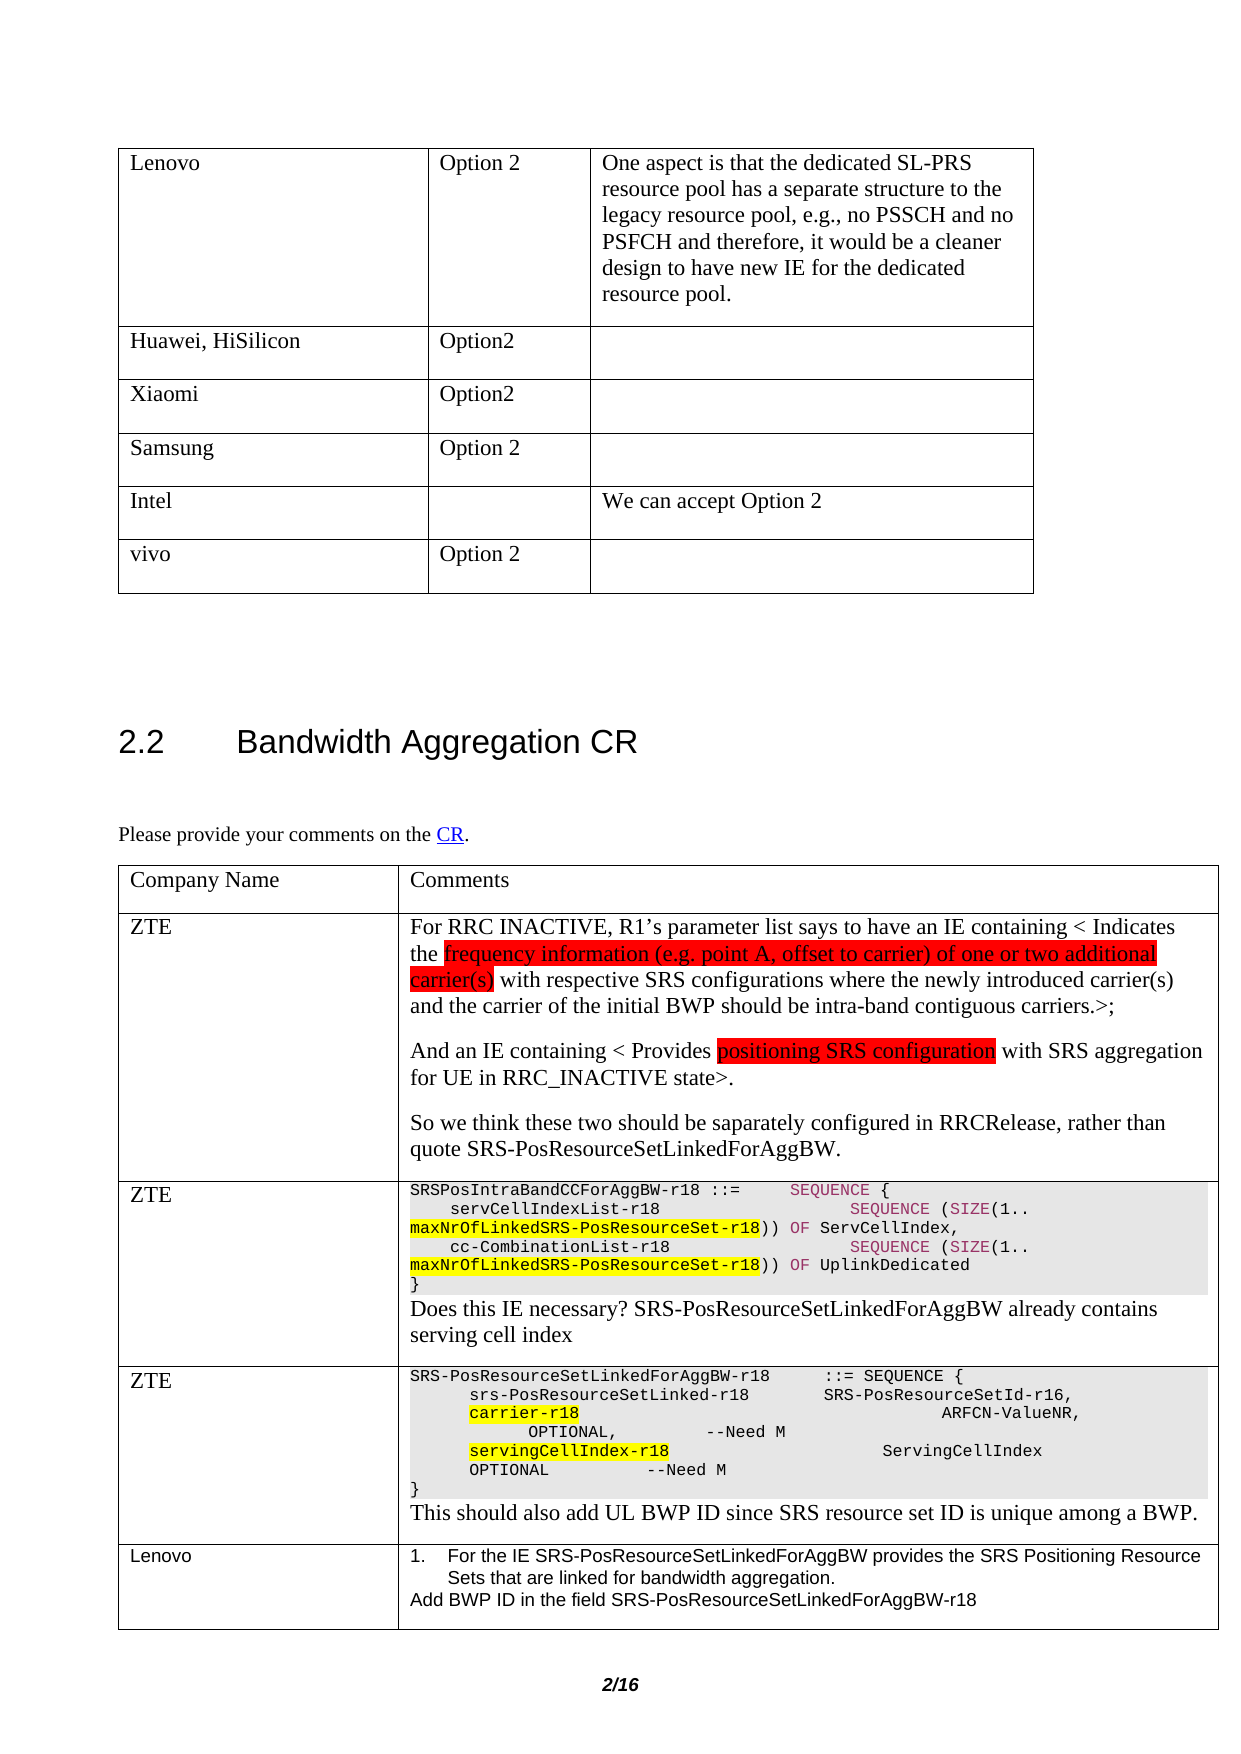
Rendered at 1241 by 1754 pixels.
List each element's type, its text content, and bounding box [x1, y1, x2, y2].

table_cell SRSPosIntraBandCCForAggBW-r18 ::= SEQUENCE { servCellIndexList-r18 SEQUENCE (SIZE(1.. maxNrOfLinkedSRS-PosResourceSet-r18)) OF ServCellIndex, cc-CombinationList-r18 SEQUENCE (SIZE(1.. maxNrOfLinkedSRS-PosResourceSet-r18)) OF UplinkDedicated } Does this IE necessary? SRS-PosResourceSetLinkedForAggBW already contains serving cell index [399, 1182, 1218, 1366]
table_cell [429, 487, 590, 539]
table_cell One aspect is that the dedicated SL-PRS resource pool has a separate structure to the legacy resource pool, e.g., no PSSCH and no PSFCH and therefore, it would be a cleaner design to have new IE for the dedicated resource pool. [591, 149, 1033, 326]
table_cell Option2 [429, 380, 590, 432]
table_cell Intel [119, 487, 428, 539]
table_cell ZTE [119, 1367, 398, 1544]
table_cell Option 2 [429, 149, 590, 326]
table_cell [591, 327, 1033, 379]
table_cell Lenovo [119, 1545, 398, 1629]
table_cell ZTE [119, 1182, 398, 1366]
table_cell Xiaomi [119, 380, 428, 432]
subtitle 2.2 Bandwidth Aggregation CR [118, 722, 1122, 760]
table_header Comments [399, 866, 1218, 912]
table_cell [399, 1545, 1218, 1629]
table_cell SRS-PosResourceSetLinkedForAggBW-r18 ::= SEQUENCE { srs-PosResourceSetLinked-r18 SRS-PosResourceSetId-r16, carrier-r18 ARFCN-ValueNR, OPTIONAL, --Need M servingCellIndex-r18 ServingCellIndex OPTIONAL --Need M } This should also add UL BWP ID since SRS resource set ID is unique among a BWP. [399, 1367, 1218, 1544]
table_cell [591, 540, 1033, 593]
table_cell Option2 [429, 327, 590, 379]
table_cell For RRC INACTIVE, R1’s parameter list says to have an IE containing < Indicates the frequency information (e.g. point A, offset to carrier) of one or two additional carrier(s) with respective SRS configurations where the newly introduced carrier(s) and the carrier of the initial BWP should be intra-band contiguous carriers.>; And an IE containing < Provides positioning SRS configuration with SRS aggregation for UE in RRC_INACTIVE state>. So we think these two should be saparately configured in RRCRelease, rather than quote SRS-PosResourceSetLinkedForAggBW. [399, 914, 1218, 1181]
table_cell Huawei, HiSilicon [119, 327, 428, 379]
table_cell Option 2 [429, 434, 590, 486]
table_header Company Name [119, 866, 398, 912]
table_cell [591, 434, 1033, 486]
table_cell Samsung [119, 434, 428, 486]
table_cell We can accept Option 2 [591, 487, 1033, 539]
text Please provide your comments on the CR. [118, 822, 1122, 846]
table_cell Lenovo [119, 149, 428, 326]
table_cell vivo [119, 540, 428, 593]
table_cell ZTE [119, 914, 398, 1181]
table_cell [591, 380, 1033, 432]
table_cell Option 2 [429, 540, 590, 593]
